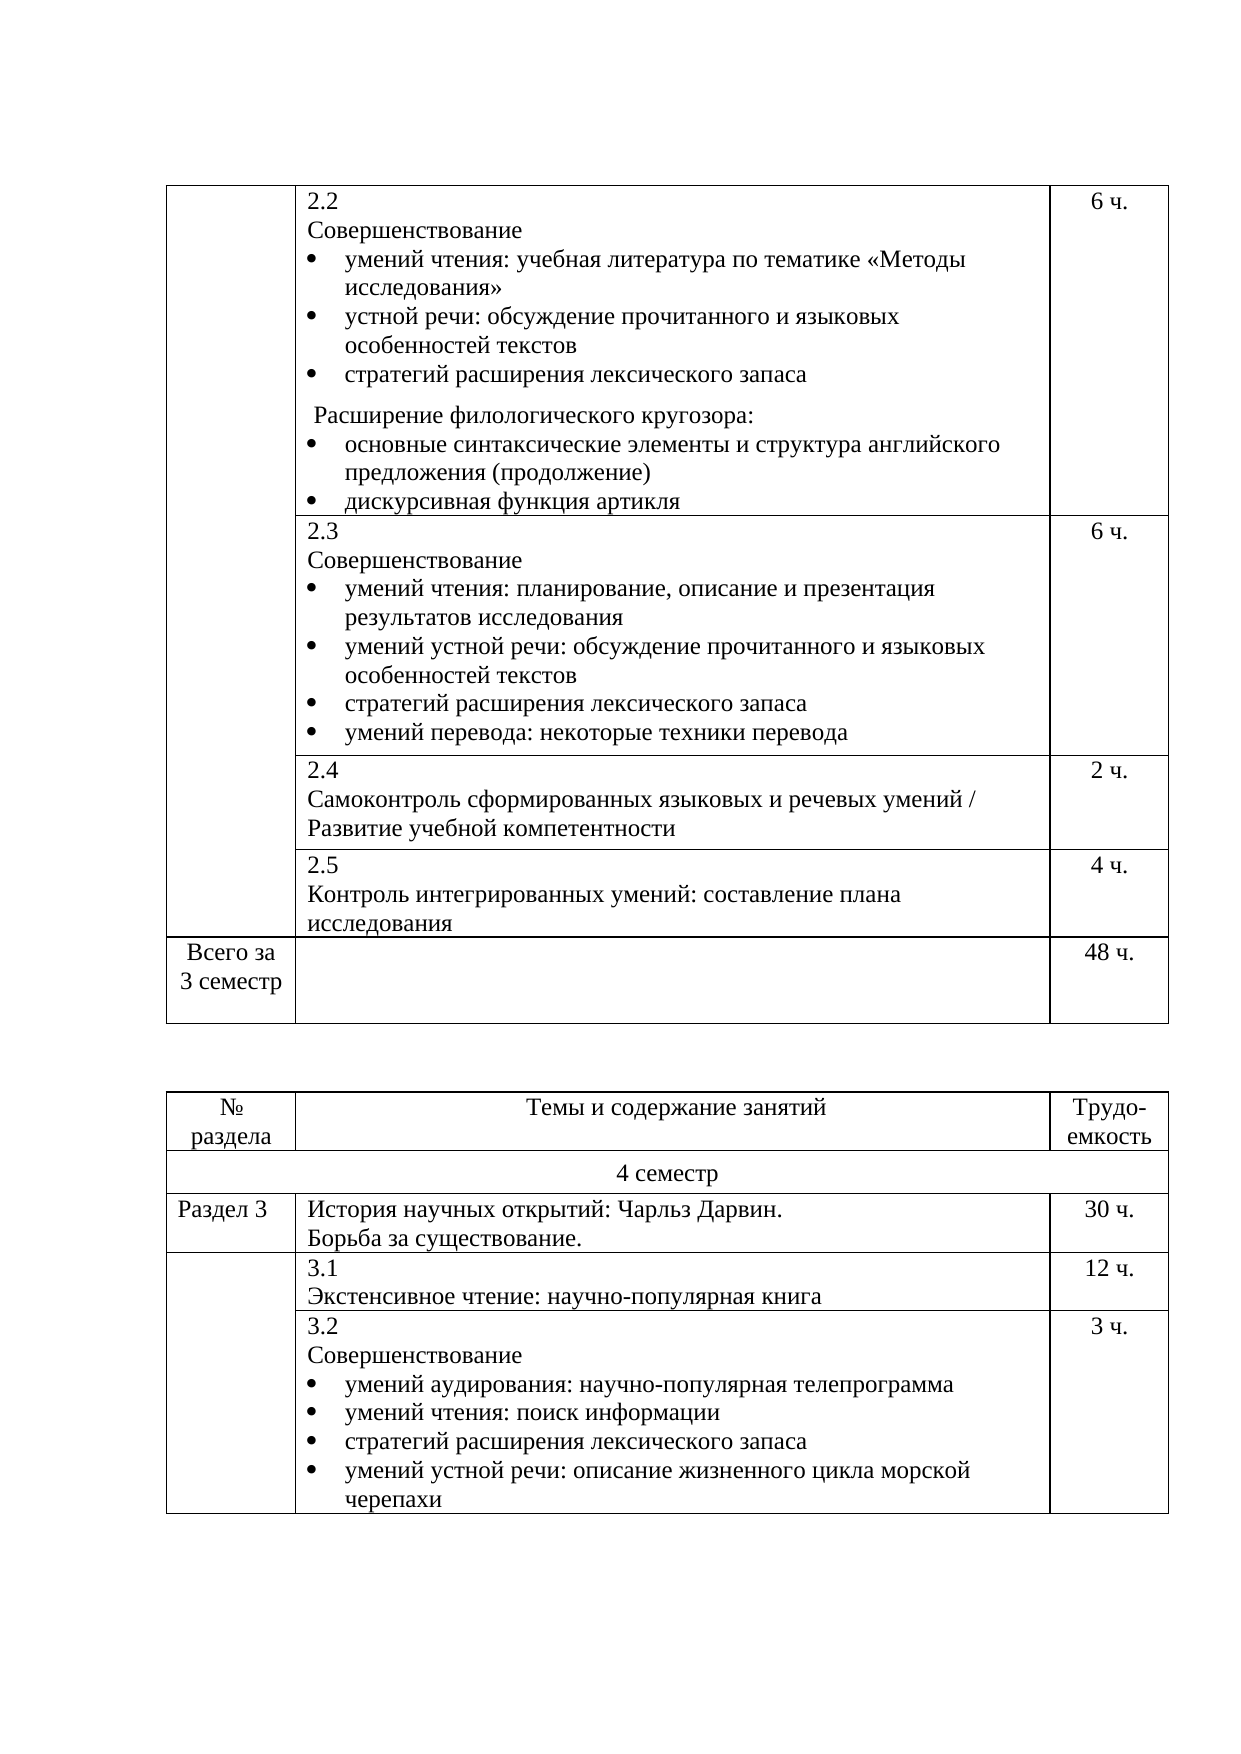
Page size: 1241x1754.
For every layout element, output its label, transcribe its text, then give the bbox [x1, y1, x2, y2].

table_cell 3.1 Экстенсивное чтение: научно-популярная книга [296, 1253, 1049, 1310]
table_cell [167, 1253, 295, 1512]
table_cell 30 ч. [1051, 1194, 1168, 1252]
table_cell 4 семестр [167, 1151, 1168, 1193]
table_cell 2.4 Самоконтроль сформированных языковых и речевых умений / Развитие учебной компетентности [296, 756, 1049, 849]
table_cell История научных открытий: Чарльз Дарвин. Борьба за существование. [296, 1194, 1049, 1252]
table_cell 12 ч. [1051, 1253, 1168, 1310]
table_header Темы и содержание занятий [296, 1093, 1049, 1150]
table_header Tрудо- емкость [1051, 1093, 1168, 1150]
table_cell 3 ч. [1051, 1311, 1168, 1512]
table_cell 4 ч. [1051, 850, 1168, 936]
table_cell [296, 938, 1049, 1023]
table_cell 2 ч. [1051, 756, 1168, 849]
table_cell 6 ч. [1051, 516, 1168, 754]
table_cell 2.5 Контроль интегрированных умений: составление плана исследования [296, 850, 1049, 936]
table_cell 2.3 Совершенствование умений чтения: планирование, описание и презентация результатов исследования умений устной речи: обсуждение прочитанного и языковых особенностей текстов стратегий расширения лексического запаса умений перевода: некоторые техники перевода [296, 516, 1049, 754]
table_cell 48 ч. [1051, 938, 1168, 1023]
table_cell 3.2 Совершенствование умений аудирования: научно-популярная телепрограмма умений чтения: поиск информации стратегий расширения лексического запаса умений устной речи: описание жизненного цикла морской черепахи [296, 1311, 1049, 1512]
table_cell Всего за 3 семестр [167, 938, 295, 1023]
table_cell [167, 186, 295, 936]
table_cell 6 ч. [1051, 186, 1168, 515]
table_cell Раздел 3 [167, 1194, 295, 1252]
table_header № раздела [167, 1093, 295, 1150]
table_cell 2.2 Совершенствование умений чтения: учебная литература по тематике «Методы исследования» устной речи: обсуждение прочитанного и языковых особенностей текстов стратегий расширения лексического запаса Расширение филологического кругозора: основные синтаксические элементы и структура английского предложения (продолжение) дискурсивная функция артикля [296, 186, 1049, 515]
